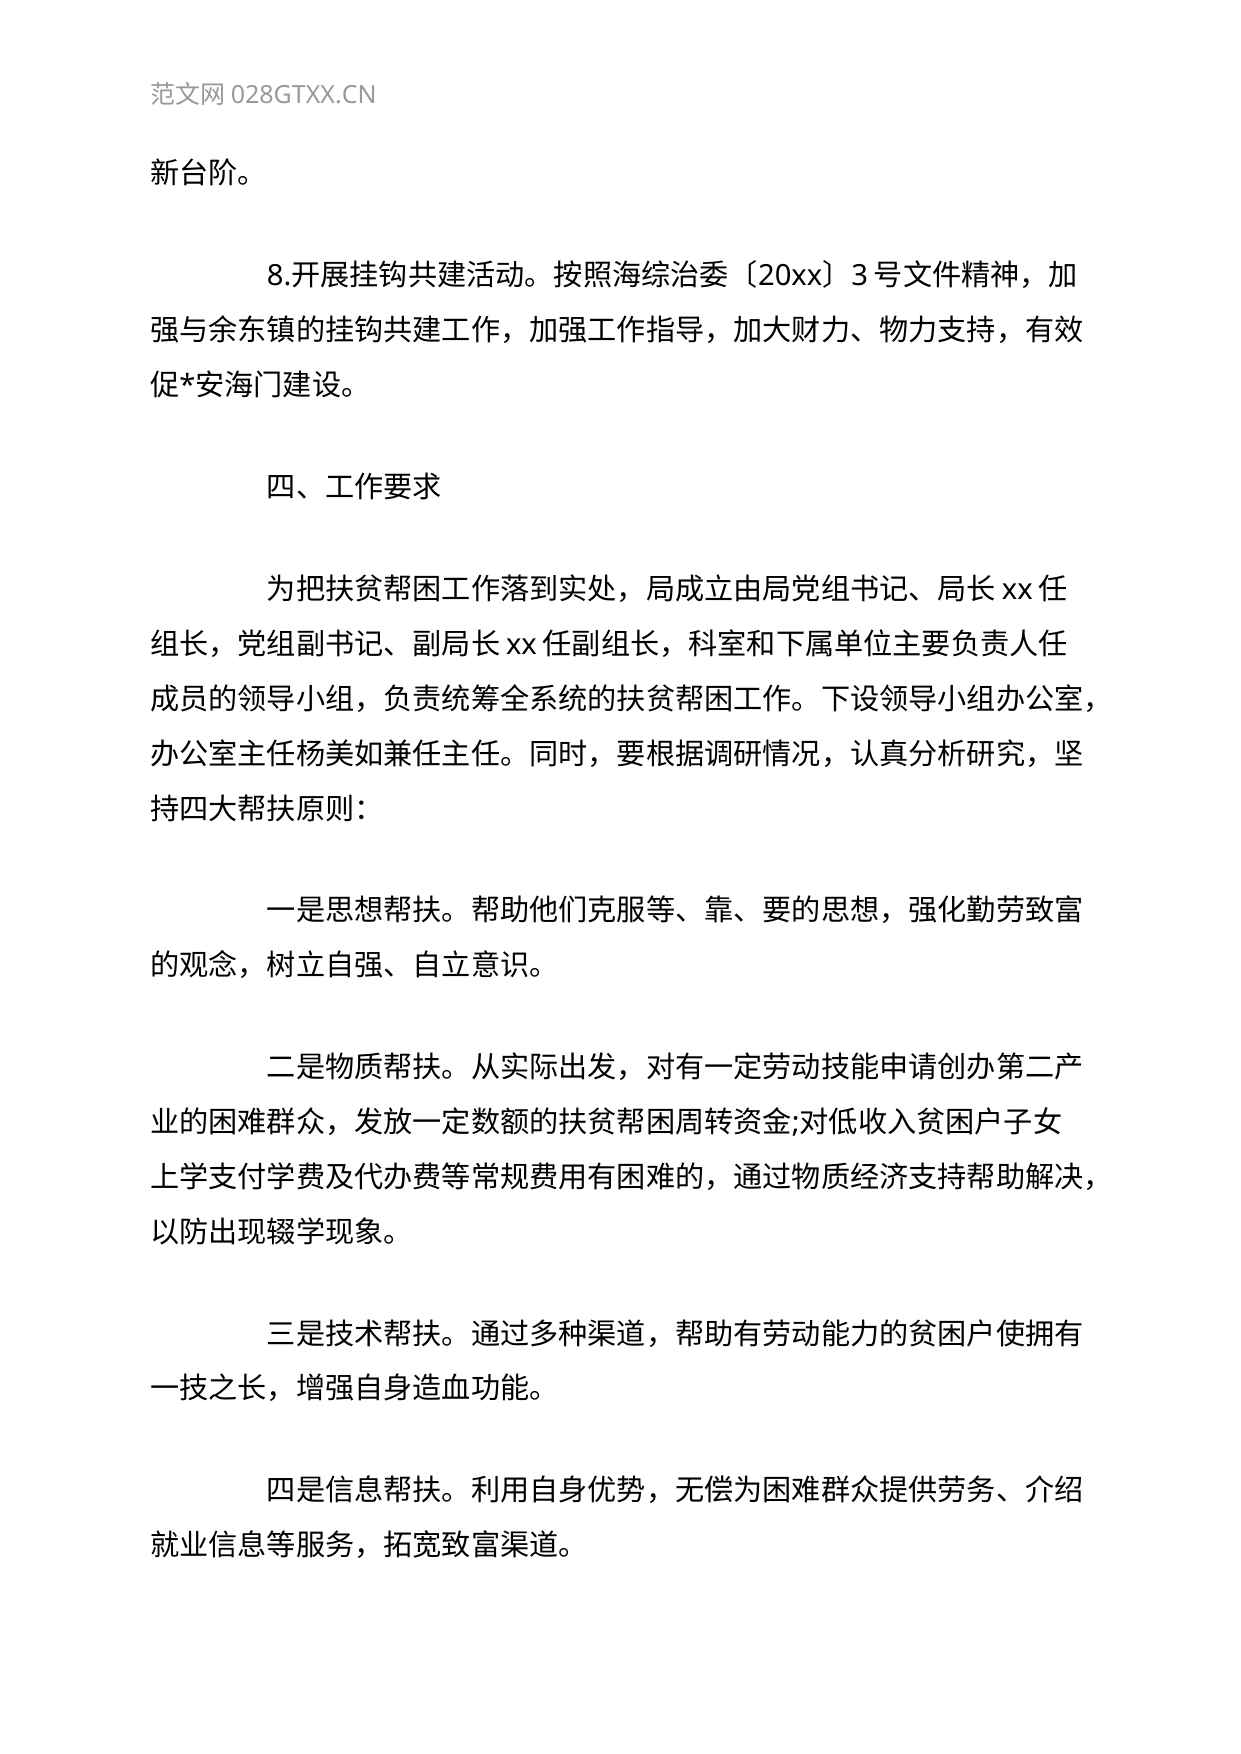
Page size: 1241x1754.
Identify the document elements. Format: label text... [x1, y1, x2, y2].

text 四是信息帮扶。利用自身优势，无偿为困难群众提供劳务、介绍就业信息等服务，拓宽致富渠道。 [150, 1467, 1090, 1564]
text 三是技术帮扶。通过多种渠道，帮助有劳动能力的贫困户使拥有一技之长，增强自身造血功能。 [150, 1310, 1090, 1407]
text 二是物质帮扶。从实际出发，对有一定劳动技能申请创办第二产业的困难群众，发放一定数额的扶贫帮困周转资金;对低收入贫困户子女上学支付学费及代办费等常规费用有困难的，通过物质经济支持帮助解决，以防出现辍学现象。 [150, 1044, 1090, 1251]
text 四、工作要求 [150, 464, 1090, 506]
text 一是思想帮扶。帮助他们克服等、靠、要的思想，强化勤劳致富的观念，树立自强、自立意识。 [150, 887, 1090, 984]
text 为把扶贫帮困工作落到实处，局成立由局党组书记、局长xx任组长，党组副书记、副局长xx任副组长，科室和下属单位主要负责人任成员的领导小组，负责统筹全系统的扶贫帮困工作。下设领导小组办公室，办公室主任杨美如兼任主任。同时，要根据调研情况，认真分析研究，坚持四大帮扶原则： [150, 565, 1090, 827]
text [150, 150, 1090, 192]
text 8.开展挂钩共建活动。按照海综治委〔20xx〕3号文件精神，加强与余东镇的挂钩共建工作，加强工作指导，加大财力、物力支持，有效促*安海门建设。 [150, 252, 1090, 404]
